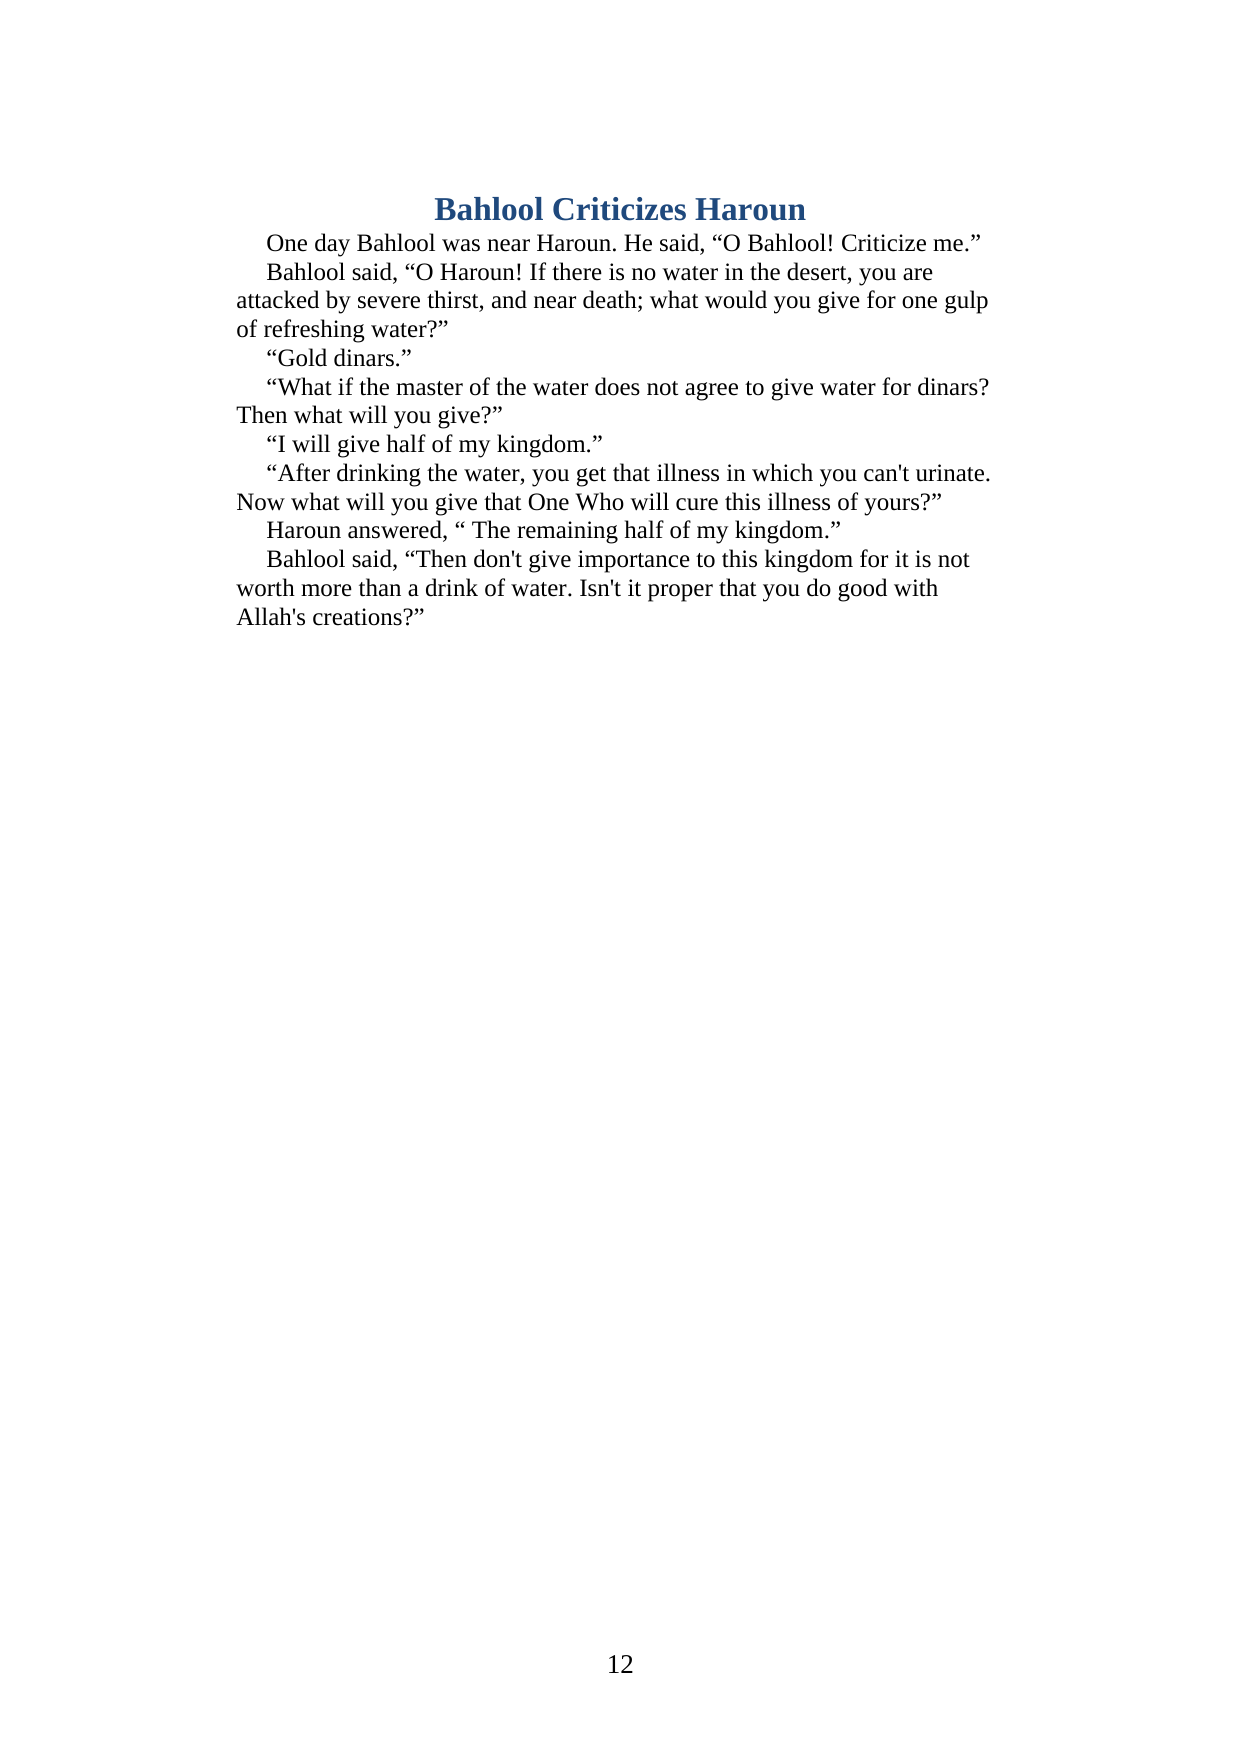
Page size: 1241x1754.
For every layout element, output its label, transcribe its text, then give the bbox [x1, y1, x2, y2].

text “After drinking the water, you get that illness in which you can't urinate. Now what will you give that One Who will cure this illness of yours?” [236, 458, 1004, 516]
text “I will give half of my kingdom.” [236, 429, 1004, 458]
text Bahlool said, “O Haroun! If there is no water in the desert, you are attacked by severe thirst, and near death; what would you give for one gulp of refreshing water?” [236, 257, 1004, 343]
subtitle Bahlool Criticizes Haroun [236, 190, 1004, 228]
text “Gold dinars.” [236, 343, 1004, 372]
text Haroun answered, “ The remaining half of my kingdom.” [236, 516, 1004, 544]
text Bahlool said, “Then don't give importance to this kingdom for it is not worth more than a drink of water. Isn't it proper that you do good with Allah's creations?” [236, 544, 1004, 631]
text One day Bahlool was near Haroun. He said, “O Bahlool! Criticize me.” [236, 228, 1004, 257]
text “What if the master of the water does not agree to give water for dinars? Then what will you give?” [236, 372, 1004, 429]
